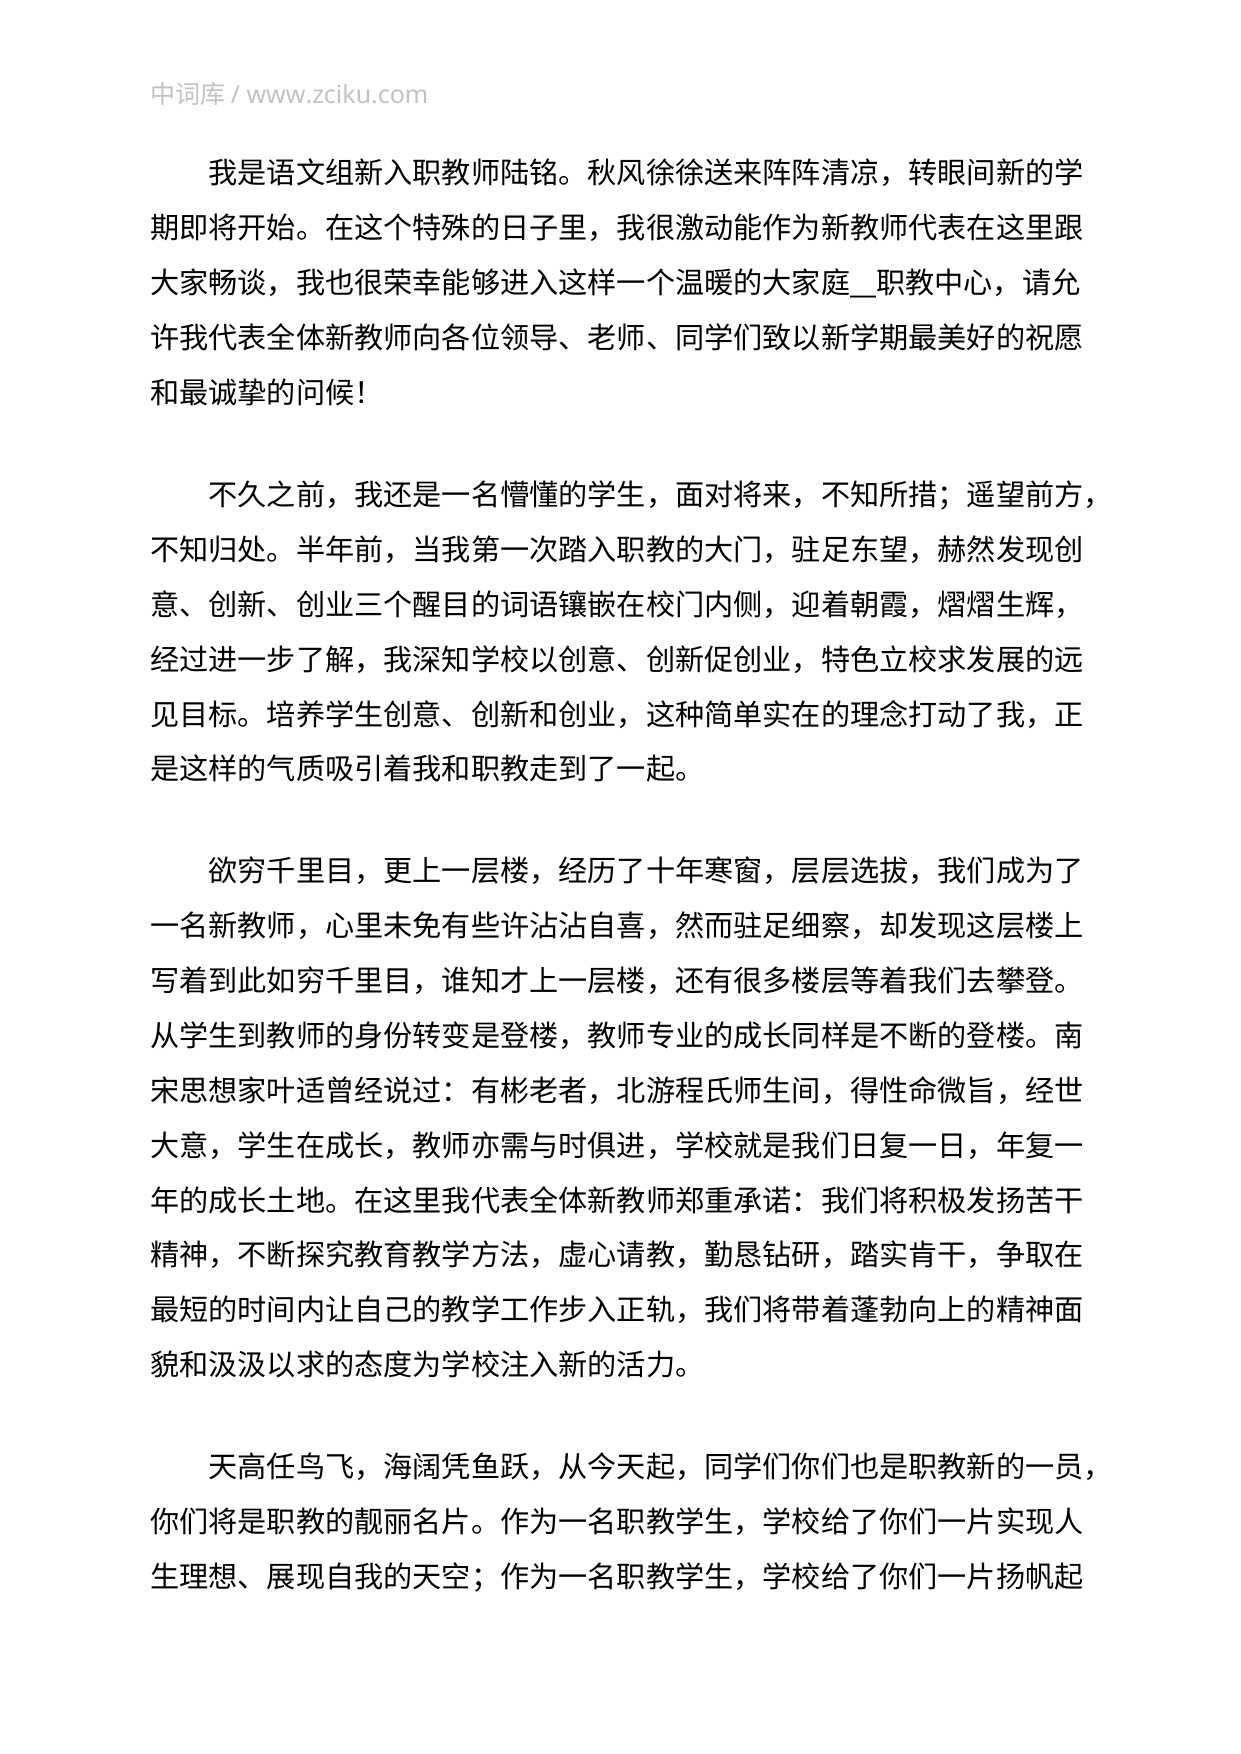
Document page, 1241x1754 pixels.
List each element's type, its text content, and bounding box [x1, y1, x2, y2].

text 不久之前，我还是一名懵懂的学生，面对将来，不知所措；遥望前方，不知归处。半年前，当我第一次踏入职教的大门，驻足东望，赫然发现创意、创新、创业三个醒目的词语镶嵌在校门内侧，迎着朝霞，熠熠生辉，经过进一步了解，我深知学校以创意、创新促创业，特色立校求发展的远见目标。培养学生创意、创新和创业，这种简单实在的理念打动了我，正是这样的气质吸引着我和职教走到了一起。 [150, 471, 1090, 788]
text 欲穷千里目，更上一层楼，经历了十年寒窗，层层选拔，我们成为了一名新教师，心里未免有些许沾沾自喜，然而驻足细察，却发现这层楼上写着到此如穷千里目，谁知才上一层楼，还有很多楼层等着我们去攀登。从学生到教师的身份转变是登楼，教师专业的成长同样是不断的登楼。南宋思想家叶适曾经说过：有彬老者，北游程氏师生间，得性命微旨，经世大意，学生在成长，教师亦需与时俱进，学校就是我们日复一日，年复一年的成长土地。在这里我代表全体新教师郑重承诺：我们将积极发扬苦干精神，不断探究教育教学方法，虚心请教，勤恳钻研，踏实肯干，争取在最短的时间内让自己的教学工作步入正轨，我们将带着蓬勃向上的精神面貌和汲汲以求的态度为学校注入新的活力。 [150, 848, 1090, 1384]
text 我是语文组新入职教师陆铭。秋风徐徐送来阵阵清凉，转眼间新的学期即将开始。在这个特殊的日子里，我很激动能作为新教师代表在这里跟大家畅谈，我也很荣幸能够进入这样一个温暖的大家庭__职教中心，请允许我代表全体新教师向各位领导、老师、同学们致以新学期最美好的祝愿和最诚挚的问候！ [150, 150, 1090, 412]
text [150, 1443, 1090, 1596]
